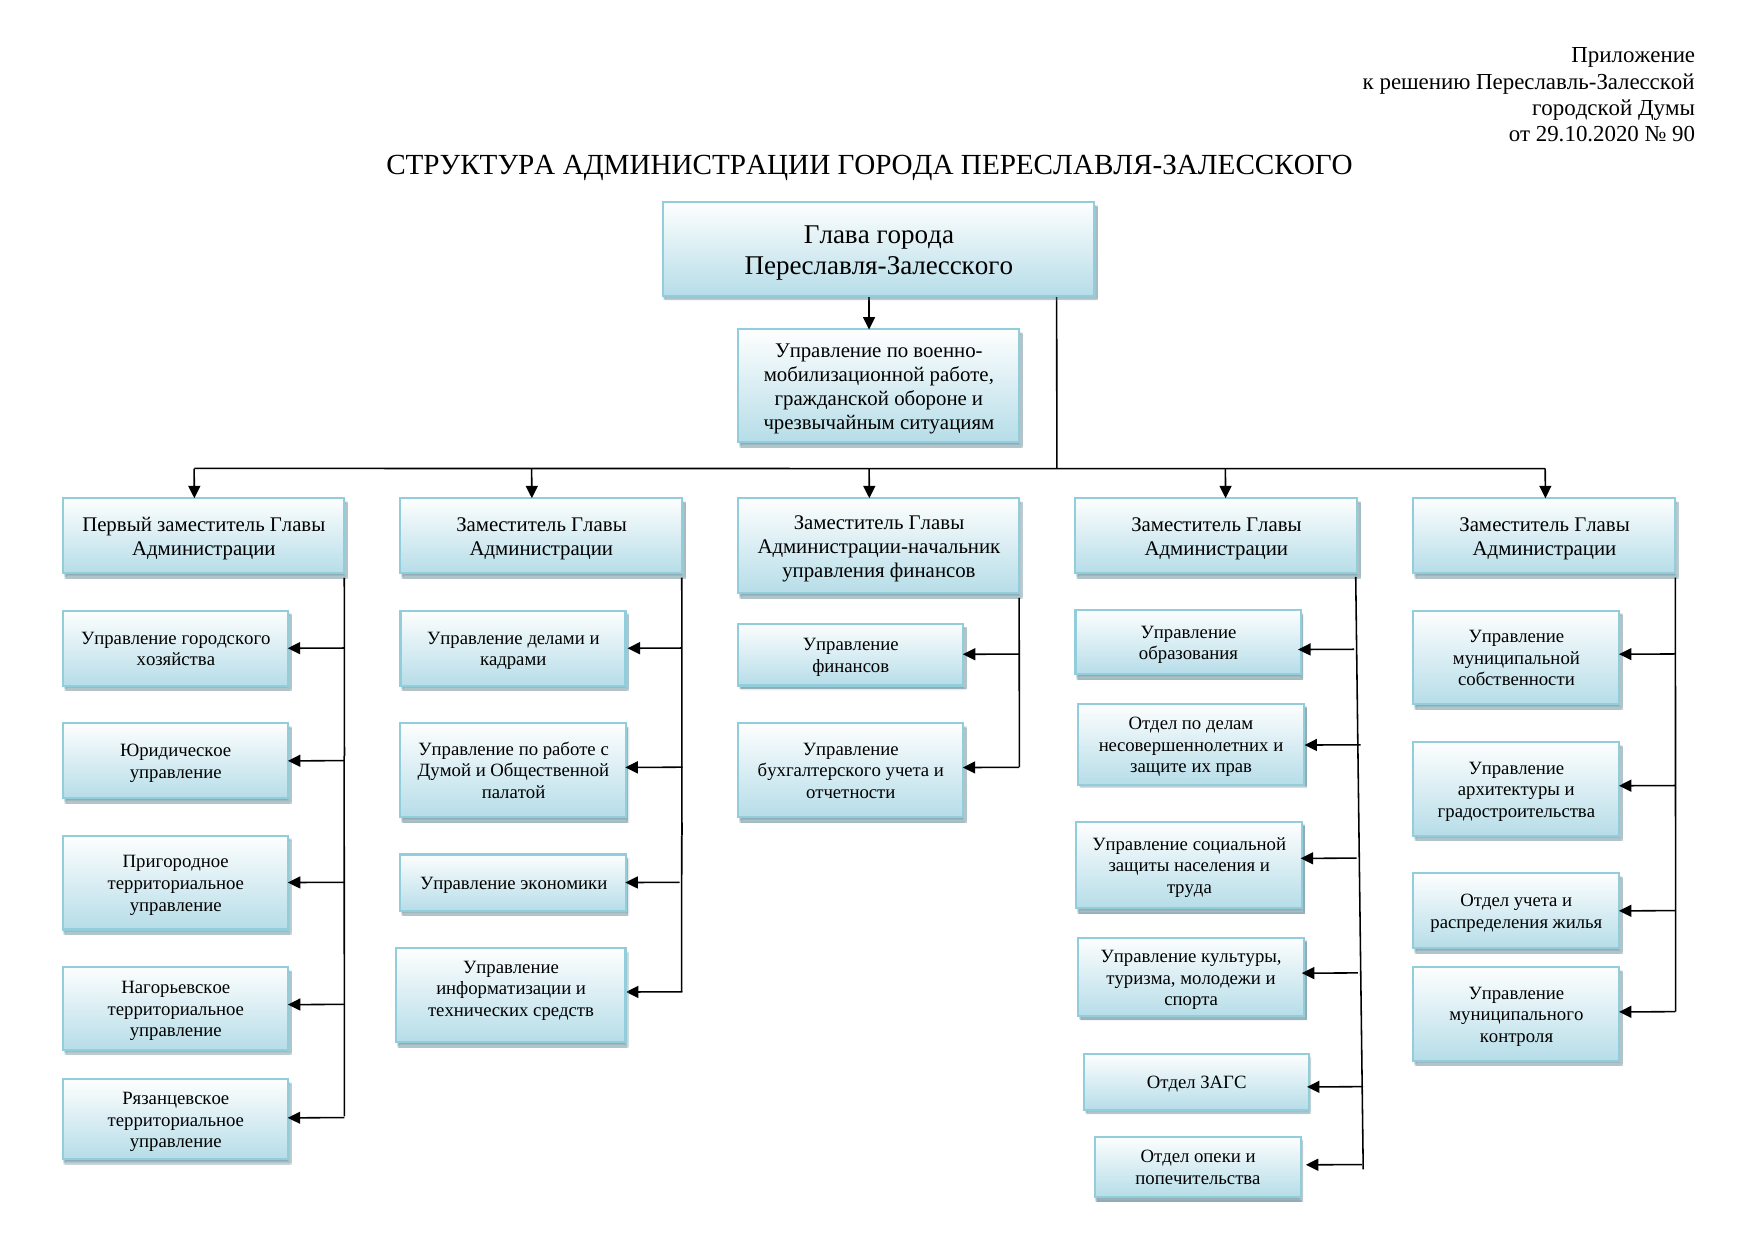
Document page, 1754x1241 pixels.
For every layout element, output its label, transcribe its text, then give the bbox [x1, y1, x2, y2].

text Приложение [44, 41, 1695, 68]
text городской Думы [44, 94, 1695, 120]
text СТРУКТУРА АДМИНИСТРАЦИИ ГОРОДА ПЕРЕСЛАВЛЯ-ЗАЛЕССКОГО [44, 147, 1695, 180]
text от 29.10.2020 № 90 [44, 120, 1695, 147]
text к решению Переславль-Залесской [44, 68, 1695, 94]
